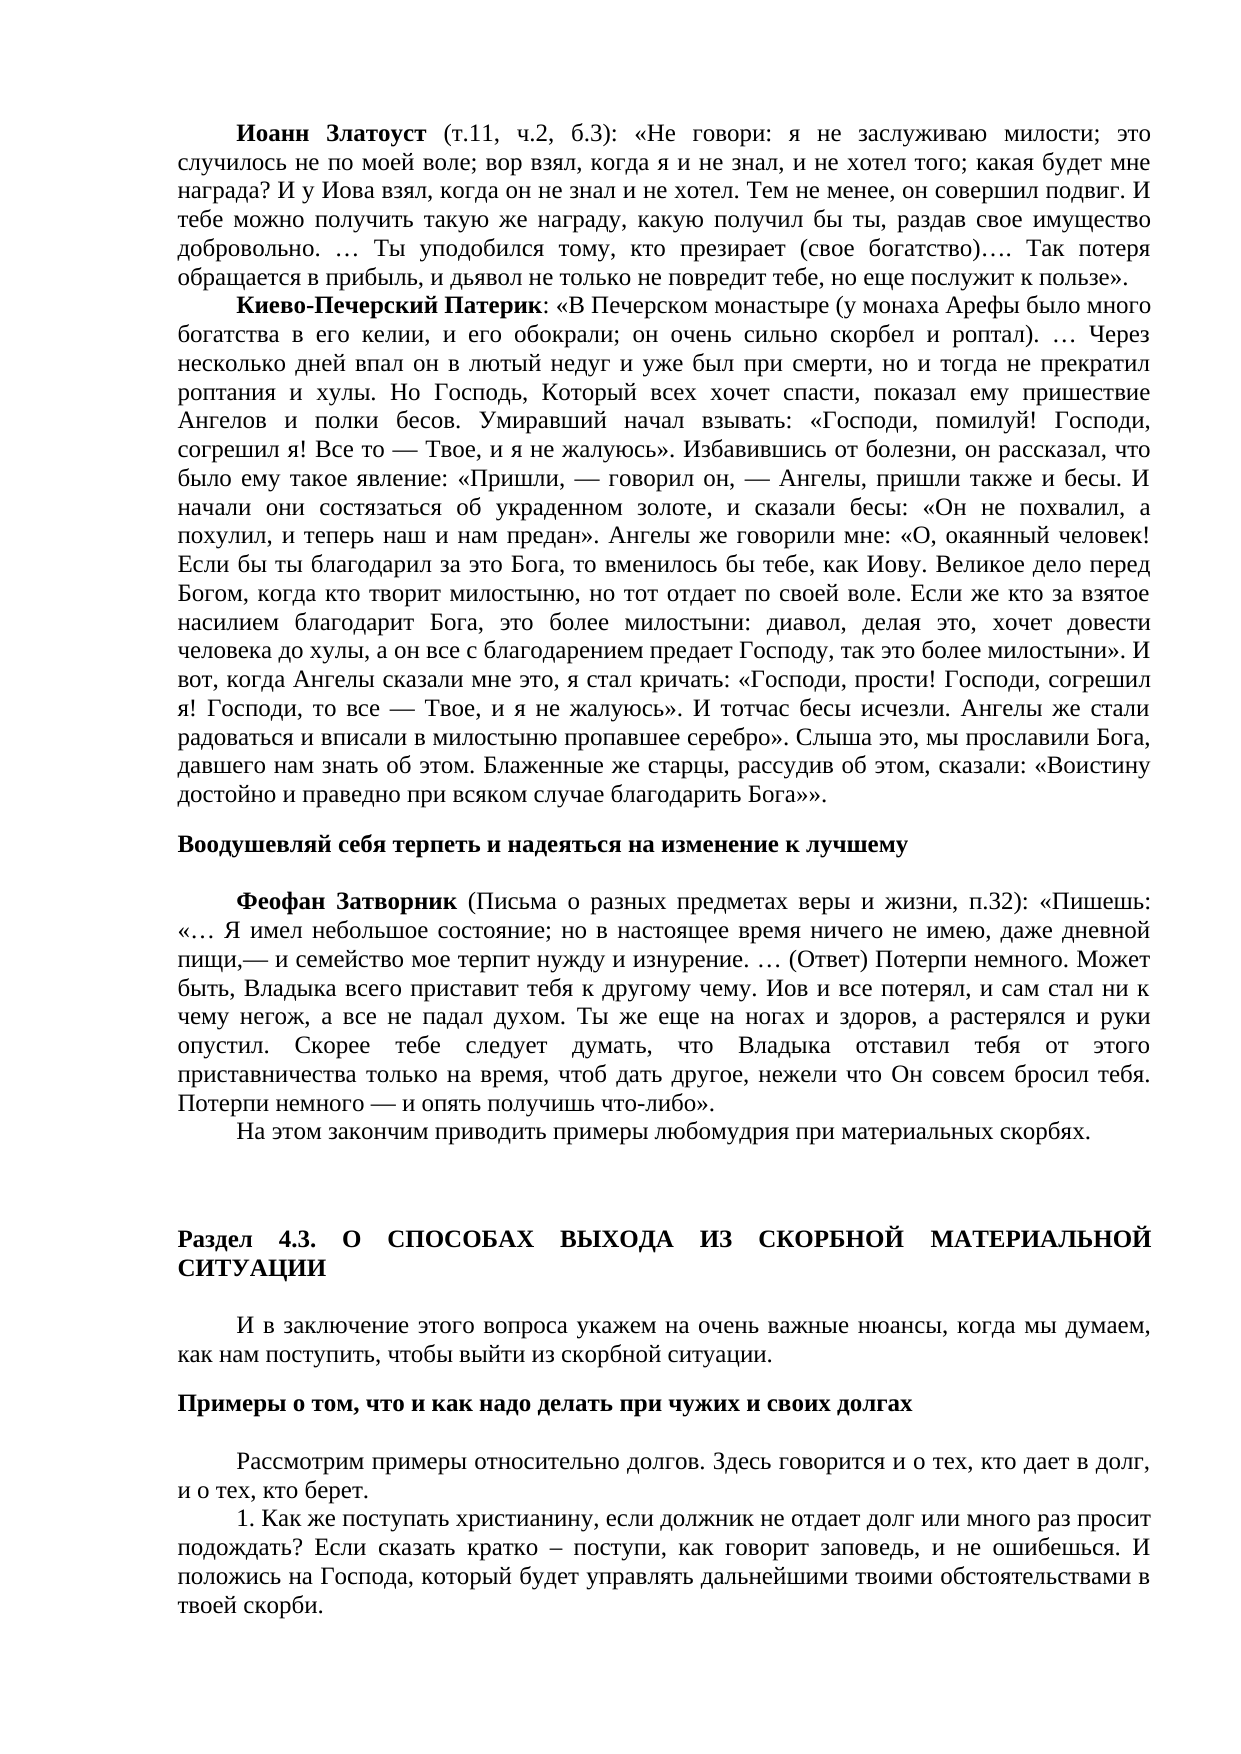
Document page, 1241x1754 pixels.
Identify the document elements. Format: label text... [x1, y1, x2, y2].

text Рассмотрим примеры относительно долгов. Здесь говорится и о тех, кто дает в долг, и о тех, кто берет. [177, 1446, 1152, 1503]
text Феофан Затворник (Письма о разных предметах веры и жизни, п.32): «Пишешь: «… Я имел небольшое состояние; но в настоящее время ничего не имею, даже дневной пищи,— и семейство мое терпит нужду и изнурение. … (Ответ) Потерпи немного. Может быть, Владыка всего приставит тебя к другому чему. Иов и все потерял, и сам стал ни к чему негож, а все не падал духом. Ты же еще на ногах и здоров, а растерялся и руки опустил. Скорее тебе следует думать, что Владыка отставил тебя от этого приставничества только на время, чтоб дать другое, нежели что Он совсем бросил тебя. Потерпи немного — и опять получишь что-либо». [177, 886, 1152, 1116]
text И в заключение этого вопроса укажем на очень важные нюансы, когда мы думаем, как нам поступить, чтобы выйти из скорбной ситуации. [177, 1310, 1152, 1368]
text Иоанн Златоуст (т.11, ч.2, б.3): «Не говори: я не заслуживаю милости; это случилось не по моей воле; вор взял, когда я и не знал, и не хотел того; какая будет мне награда? И у Иова взял, когда он не знал и не хотел. Тем не менее, он совершил подвиг. И тебе можно получить такую же награду, какую получил бы ты, раздав свое имущество добровольно. … Ты уподобился тому, кто презирает (свое богатство)…. Так потеря обращается в прибыль, и дьявол не только не повредит тебе, но еще послужит к пользе». [177, 118, 1152, 291]
subtitle Примеры о том, что и как надо делать при чужих и своих долгах [177, 1388, 1152, 1417]
subtitle Раздел 4.3. О СПОСОБАХ ВЫХОДА ИЗ СКОРБНОЙ МАТЕРИАЛЬНОЙ СИТУАЦИИ [177, 1224, 1152, 1281]
text Киево-Печерский Патерик: «В Печерском монастыре (у монаха Арефы было много богатства в его келии, и его обокрали; он очень сильно скорбел и роптал). … Через несколько дней впал он в лютый недуг и уже был при смерти, но и тогда не прекратил роптания и хулы. Но Господь, Который всех хочет спасти, показал ему пришествие Ангелов и полки бесов. Умиравший начал взывать: «Господи, помилуй! Господи, согрешил я! Все то — Твое, и я не жалуюсь». Избавившись от болезни, он рассказал, что было ему такое явление: «Пришли, — говорил он, — Ангелы, пришли также и бесы. И начали они состязаться об украденном золоте, и сказали бесы: «Он не похвалил, а похулил, и теперь наш и нам предан». Ангелы же говорили мне: «О, окаянный человек! Если бы ты благодарил за это Бога, то вменилось бы тебе, как Иову. Великое дело перед Богом, когда кто творит милостыню, но тот отдает по своей воле. Если же кто за взятое насилием благодарит Бога, это более милостыни: диавол, делая это, хочет довести человека до хулы, а он все с благодарением предает Господу, так это более милостыни». И вот, когда Ангелы сказали мне это, я стал кричать: «Господи, прости! Господи, согрешил я! Господи, то все — Твое, и я не жалуюсь». И тотчас бесы исчезли. Ангелы же стали радоваться и вписали в милостыню пропавшее серебро». Слыша это, мы прославили Бога, давшего нам знать об этом. Блаженные же старцы, рассудив об этом, сказали: «Воистину достойно и праведно при всяком случае благодарить Бога»». [177, 291, 1152, 808]
text 1. Как же поступать христианину, если должник не отдает долг или много раз просит подождать? Если сказать кратко – поступи, как говорит заповедь, и не ошибешься. И положись на Господа, который будет управлять дальнейшими твоими обстоятельствами в твоей скорби. [177, 1503, 1152, 1618]
subtitle Воодушевляй себя терпеть и надеяться на изменение к лучшему [177, 829, 1152, 858]
text На этом закончим приводить примеры любомудрия при материальных скорбях. [177, 1116, 1152, 1145]
